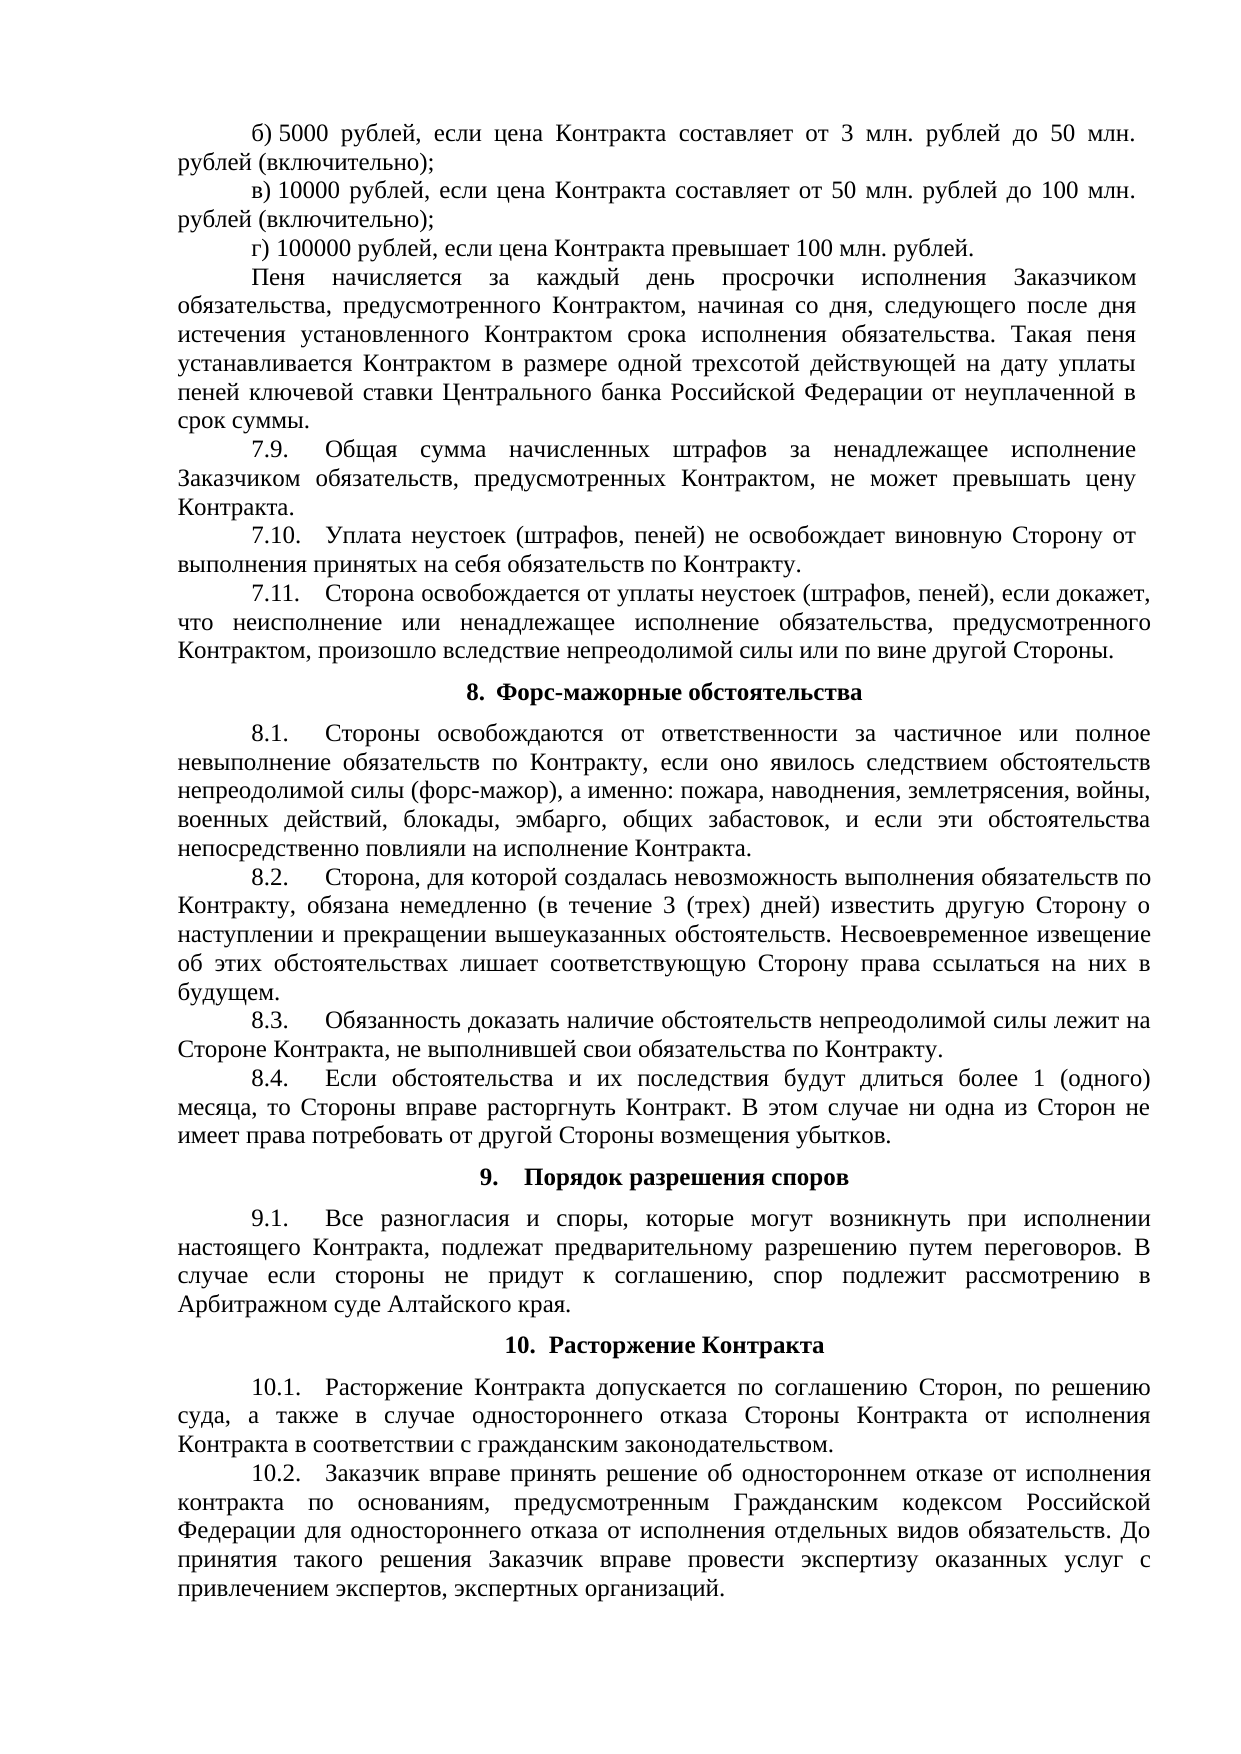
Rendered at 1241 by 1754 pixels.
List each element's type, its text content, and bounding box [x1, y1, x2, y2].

list Общая сумма начисленных штрафов за ненадлежащее исполнение Заказчиком обязательств, предусмотренных Контрактом, не может превышать цену Контракта. [177, 434, 1137, 521]
text в) 10000 рублей, если цена Контракта составляет от 50 млн. рублей до 100 млн. рублей (включительно); [177, 176, 1137, 233]
list Порядок разрешения споров [177, 1162, 1152, 1191]
list Форс-мажорные обстоятельства [177, 677, 1152, 706]
list Обязанность доказать наличие обстоятельств непреодолимой силы лежит на Стороне Контракта, не выполнившей свои обязательства по Контракту. [177, 1006, 1152, 1063]
list Заказчик вправе принять решение об одностороннем отказе от исполнения контракта по основаниям, предусмотренным Гражданским кодексом Российской Федерации для одностороннего отказа от исполнения отдельных видов обязательств. До принятия такого решения Заказчик вправе провести экспертизу оказанных услуг с привлечением экспертов, экспертных организаций. [177, 1458, 1152, 1602]
text г) 100000 рублей, если цена Контракта превышает 100 млн. рублей. [177, 233, 1137, 262]
text б) 5000 рублей, если цена Контракта составляет от 3 млн. рублей до 50 млн. рублей (включительно); [177, 118, 1137, 176]
list Расторжение Контракта [177, 1331, 1152, 1359]
list Расторжение Контракта допускается по соглашению Сторон, по решению суда, а также в случае одностороннего отказа Стороны Контракта от исполнения Контракта в соответствии с гражданским законодательством. [177, 1372, 1152, 1458]
text Пеня начисляется за каждый день просрочки исполнения Заказчиком обязательства, предусмотренного Контрактом, начиная со дня, следующего после дня истечения установленного Контрактом срока исполнения обязательства. Такая пеня устанавливается Контрактом в размере одной трехсотой действующей на дату уплаты пеней ключевой ставки Центрального банка Российской Федерации от неуплаченной в срок суммы. [177, 262, 1137, 434]
list Уплата неустоек (штрафов, пеней) не освобождает виновную Сторону от выполнения принятых на себя обязательств по Контракту. [177, 521, 1137, 578]
list Стороны освобождаются от ответственности за частичное или полное невыполнение обязательств по Контракту, если оно явилось следствием обстоятельств непреодолимой силы (форс-мажор), а именно: пожара, наводнения, землетрясения, войны, военных действий, блокады, эмбарго, общих забастовок, и если эти обстоятельства непосредственно повлияли на исполнение Контракта. [177, 718, 1152, 862]
list Все разногласия и споры, которые могут возникнуть при исполнении настоящего Контракта, подлежат предварительному разрешению путем переговоров. В случае если стороны не придут к соглашению, спор подлежит рассмотрению в Арбитражном суде Алтайского края. [177, 1203, 1152, 1318]
list Сторона освобождается от уплаты неустоек (штрафов, пеней), если докажет, что неисполнение или ненадлежащее исполнение обязательства, предусмотренного Контрактом, произошло вследствие непреодолимой силы или по вине другой Стороны. [177, 578, 1152, 664]
list Сторона, для которой создалась невозможность выполнения обязательств по Контракту, обязана немедленно (в течение 3 (трех) дней) известить другую Сторону о наступлении и прекращении вышеуказанных обстоятельств. Несвоевременное извещение об этих обстоятельствах лишает соответствующую Сторону права ссылаться на них в будущем. [177, 862, 1152, 1006]
list Если обстоятельства и их последствия будут длиться более 1 (одного) месяца, то Стороны вправе расторгнуть Контракт. В этом случае ни одна из Сторон не имеет права потребовать от другой Стороны возмещения убытков. [177, 1063, 1152, 1149]
